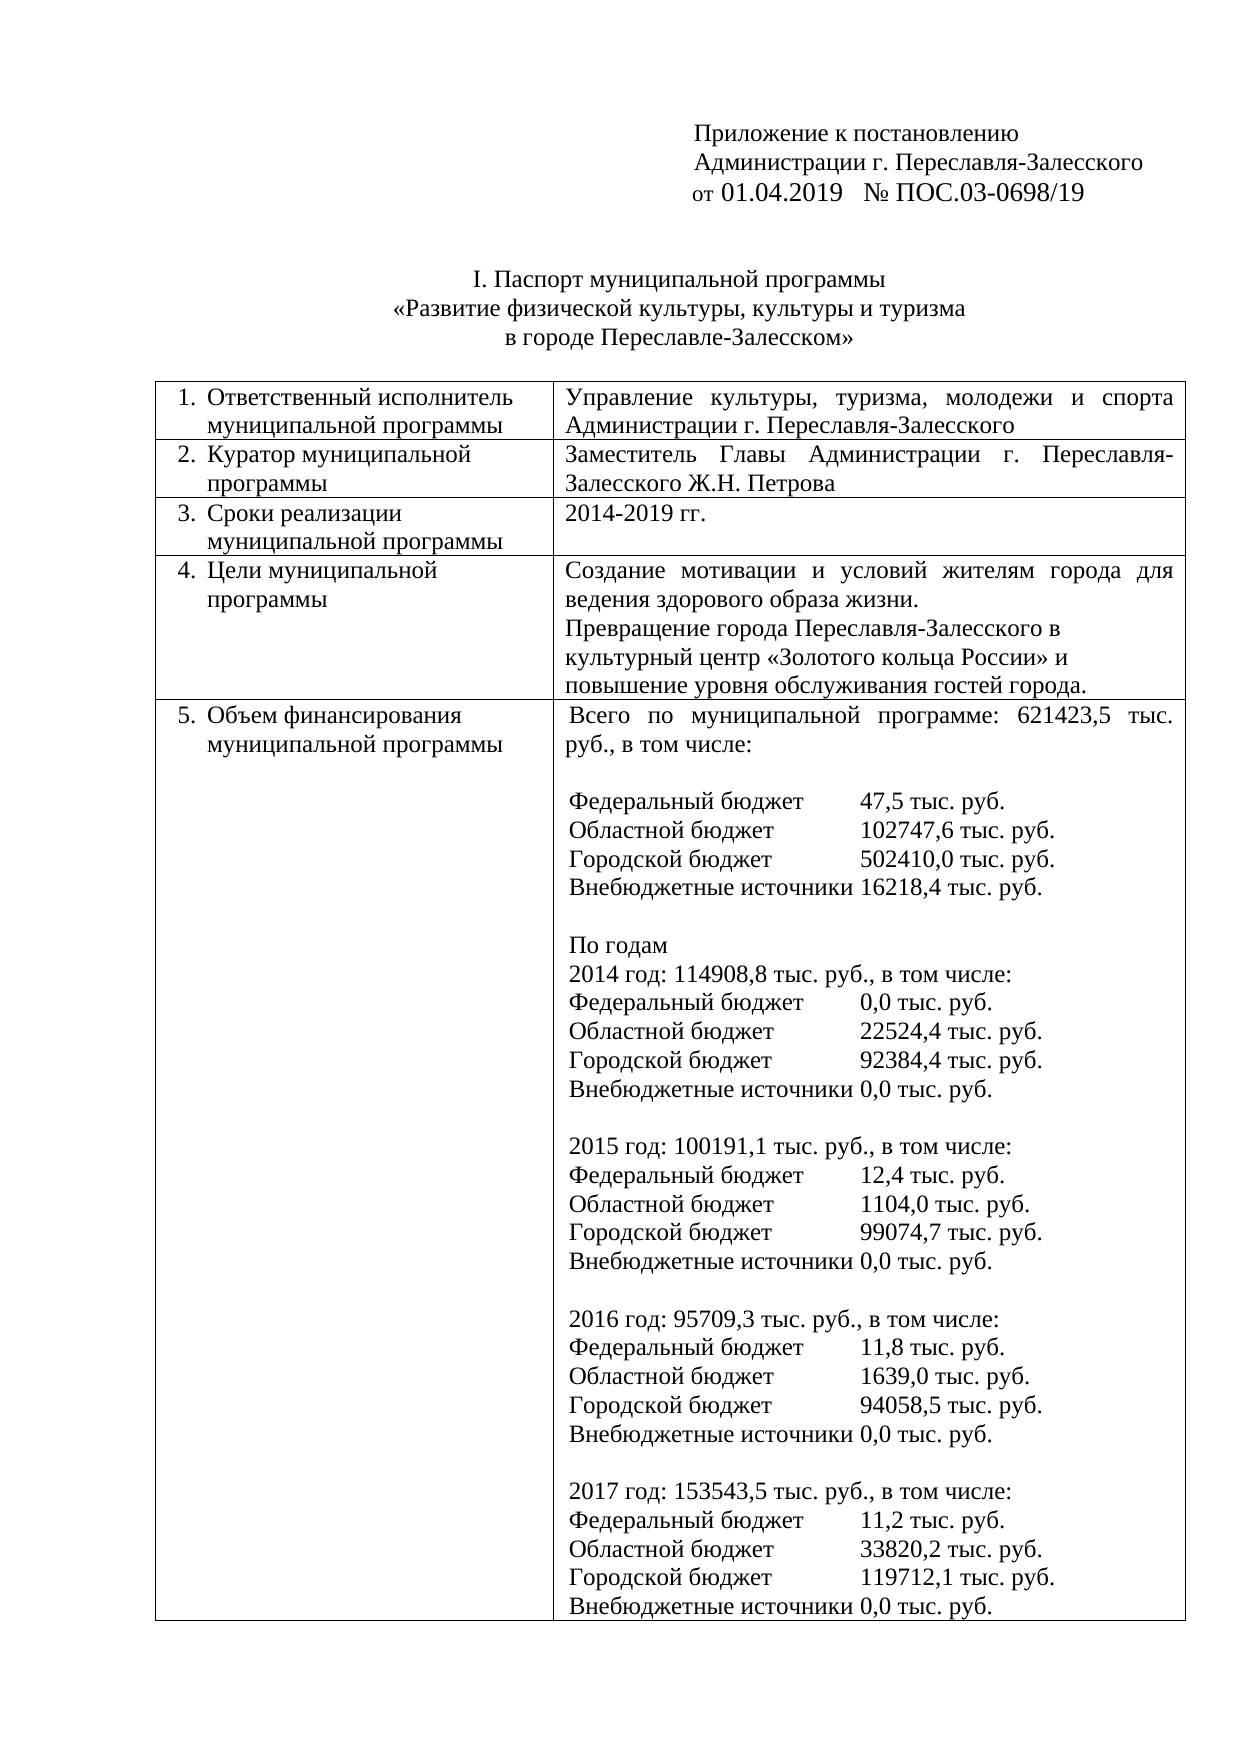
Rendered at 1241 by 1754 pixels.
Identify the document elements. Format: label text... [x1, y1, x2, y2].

table_cell 2014-2019 гг. [554, 498, 1185, 555]
table_header Управление культуры, туризма, молодежи и спорта Администрации г. Переславля-Залесского [554, 382, 1185, 439]
table_cell Куратор муниципальной программы [156, 440, 553, 497]
text в городе Переславле-Залесском» [177, 322, 1181, 351]
table_cell Заместитель Главы Администрации г. Переславля-Залесского Ж.Н. Петрова [554, 440, 1185, 497]
text I. Паспорт муниципальной программы [177, 264, 1181, 293]
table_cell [156, 700, 553, 1620]
text от 01.04.2019 № ПОС.03-0698/19 [177, 176, 1181, 207]
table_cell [554, 700, 1185, 1620]
text «Развитие физической культуры, культуры и туризма [177, 293, 1181, 322]
table_cell Создание мотивации и условий жителям города для ведения здорового образа жизни. Превращение города Переславля-Залесского в культурный центр «Золотого кольца России» и повышение уровня обслуживания гостей города. [554, 556, 1185, 699]
table_cell Сроки реализации муниципальной программы [156, 498, 553, 555]
text Приложение к постановлению [693, 118, 1181, 147]
table_cell Цели муниципальной программы [156, 556, 553, 699]
text Администрации г. Переславля-Залесского [693, 147, 1181, 176]
table_header Ответственный исполнитель муниципальной программы [156, 382, 553, 439]
